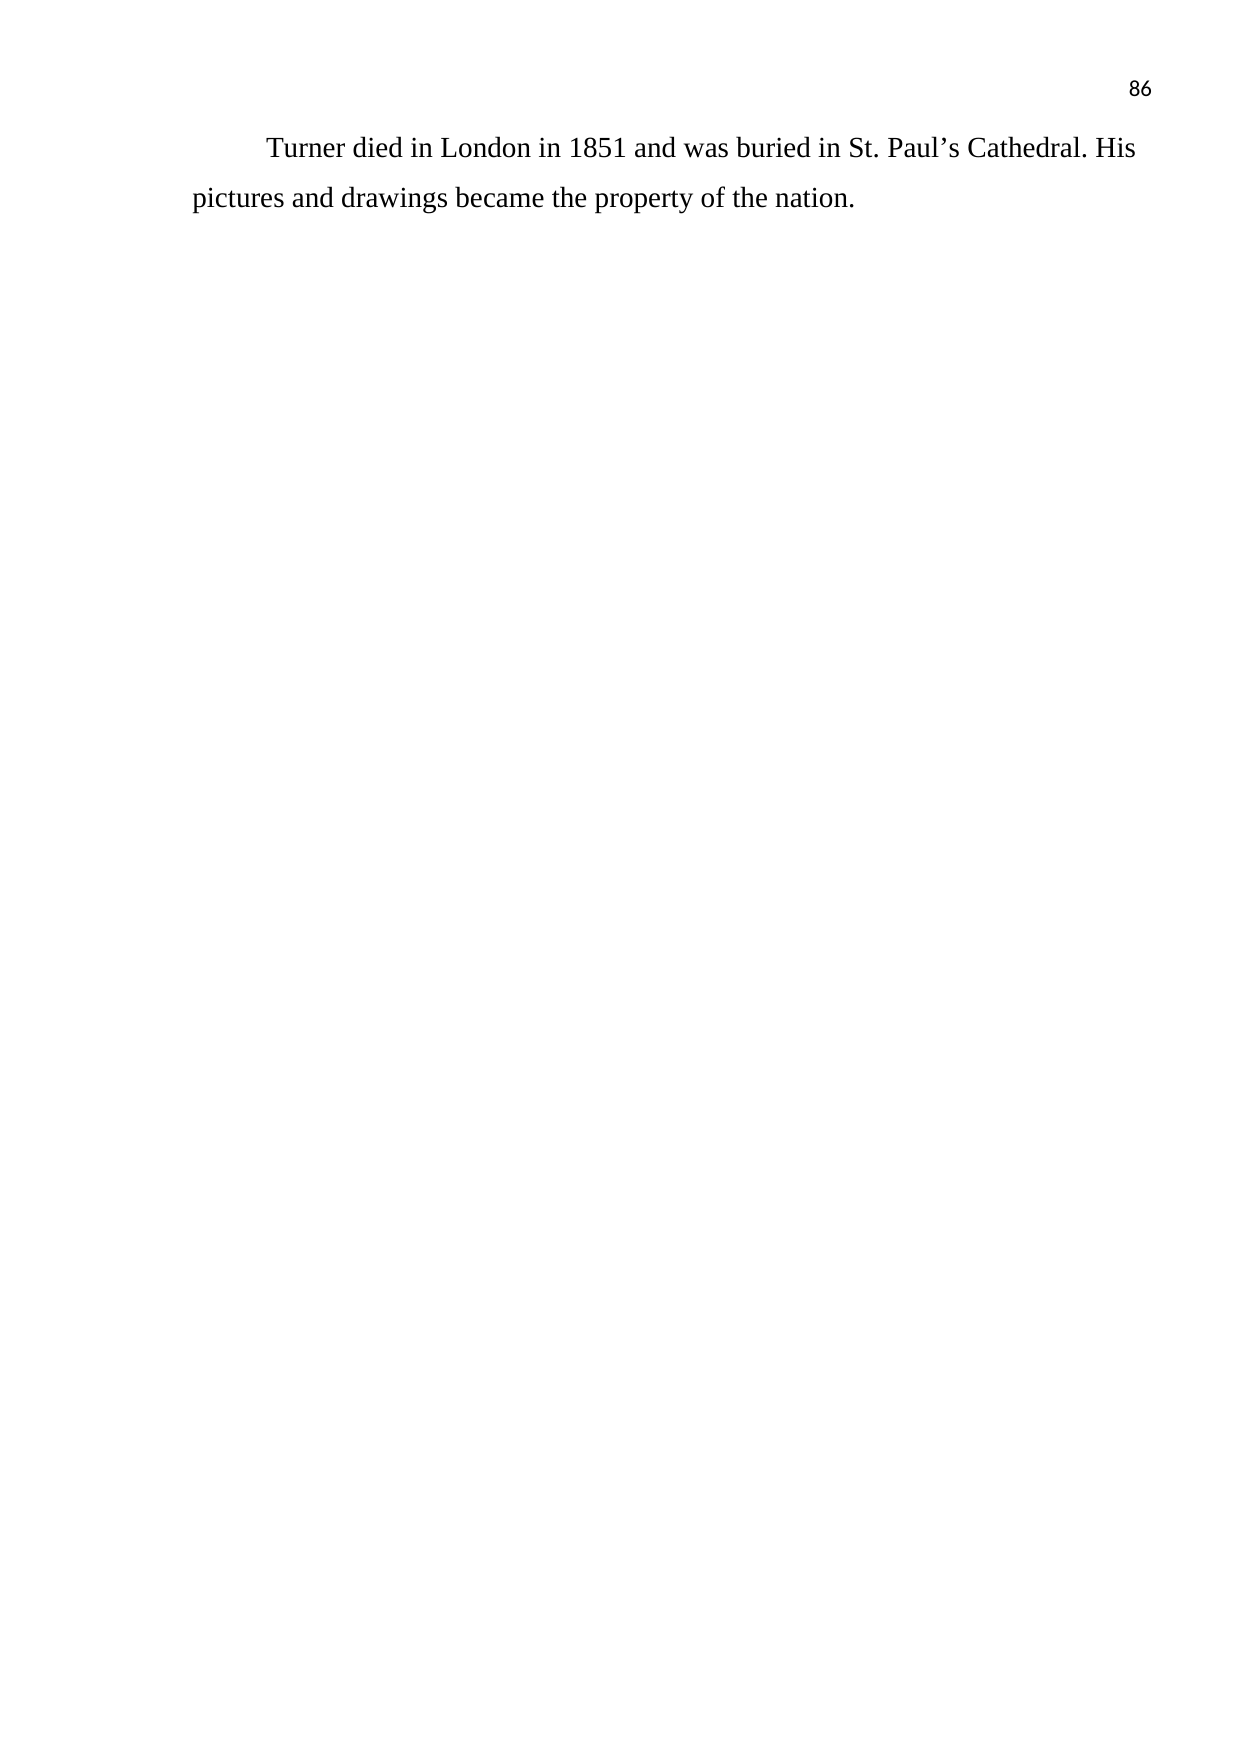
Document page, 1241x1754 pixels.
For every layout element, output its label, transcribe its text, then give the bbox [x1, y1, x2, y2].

text Turner died in London in 1851 and was buried in St. Paul’s Cathedral. His pictures and drawings became the property of the nation. [192, 130, 1137, 214]
